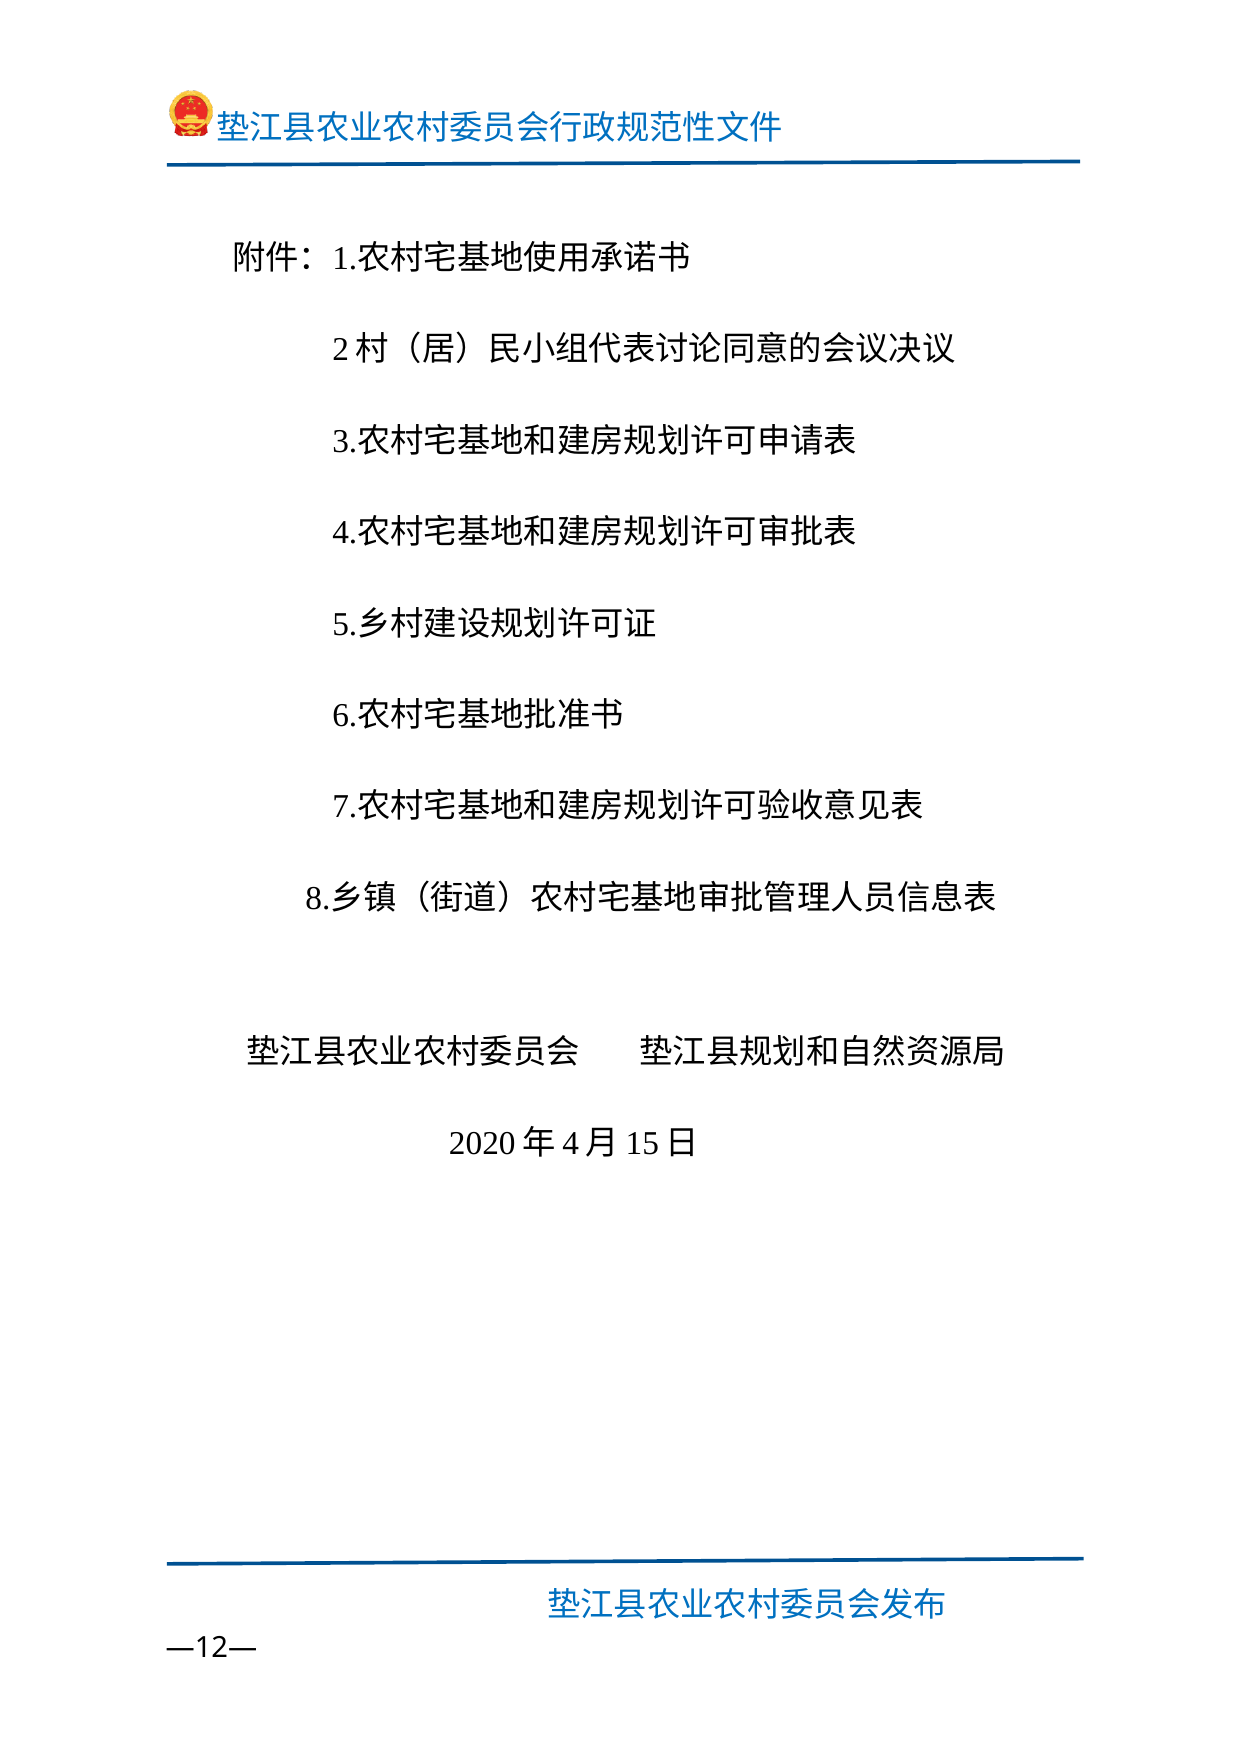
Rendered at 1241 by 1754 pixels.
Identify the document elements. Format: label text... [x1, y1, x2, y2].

text 7.农村宅基地和建房规划许可验收意见表 [165, 758, 1087, 849]
text 垫江县农业农村委员会 垫江县规划和自然资源局 [165, 1003, 1087, 1094]
text 4.农村宅基地和建房规划许可审批表 [165, 483, 1087, 575]
text 2020年4月15日 [165, 1094, 1087, 1186]
picture [165, 88, 217, 140]
text 3.农村宅基地和建房规划许可申请表 [165, 392, 1087, 483]
text 5.乡村建设规划许可证 [165, 575, 1087, 666]
text 6.农村宅基地批准书 [165, 666, 1087, 758]
text 附件：1.农村宅基地使用承诺书 [165, 209, 1087, 300]
text 8.乡镇（街道）农村宅基地审批管理人员信息表 [165, 849, 1087, 941]
text 2村（居）民小组代表讨论同意的会议决议 [165, 300, 1087, 392]
